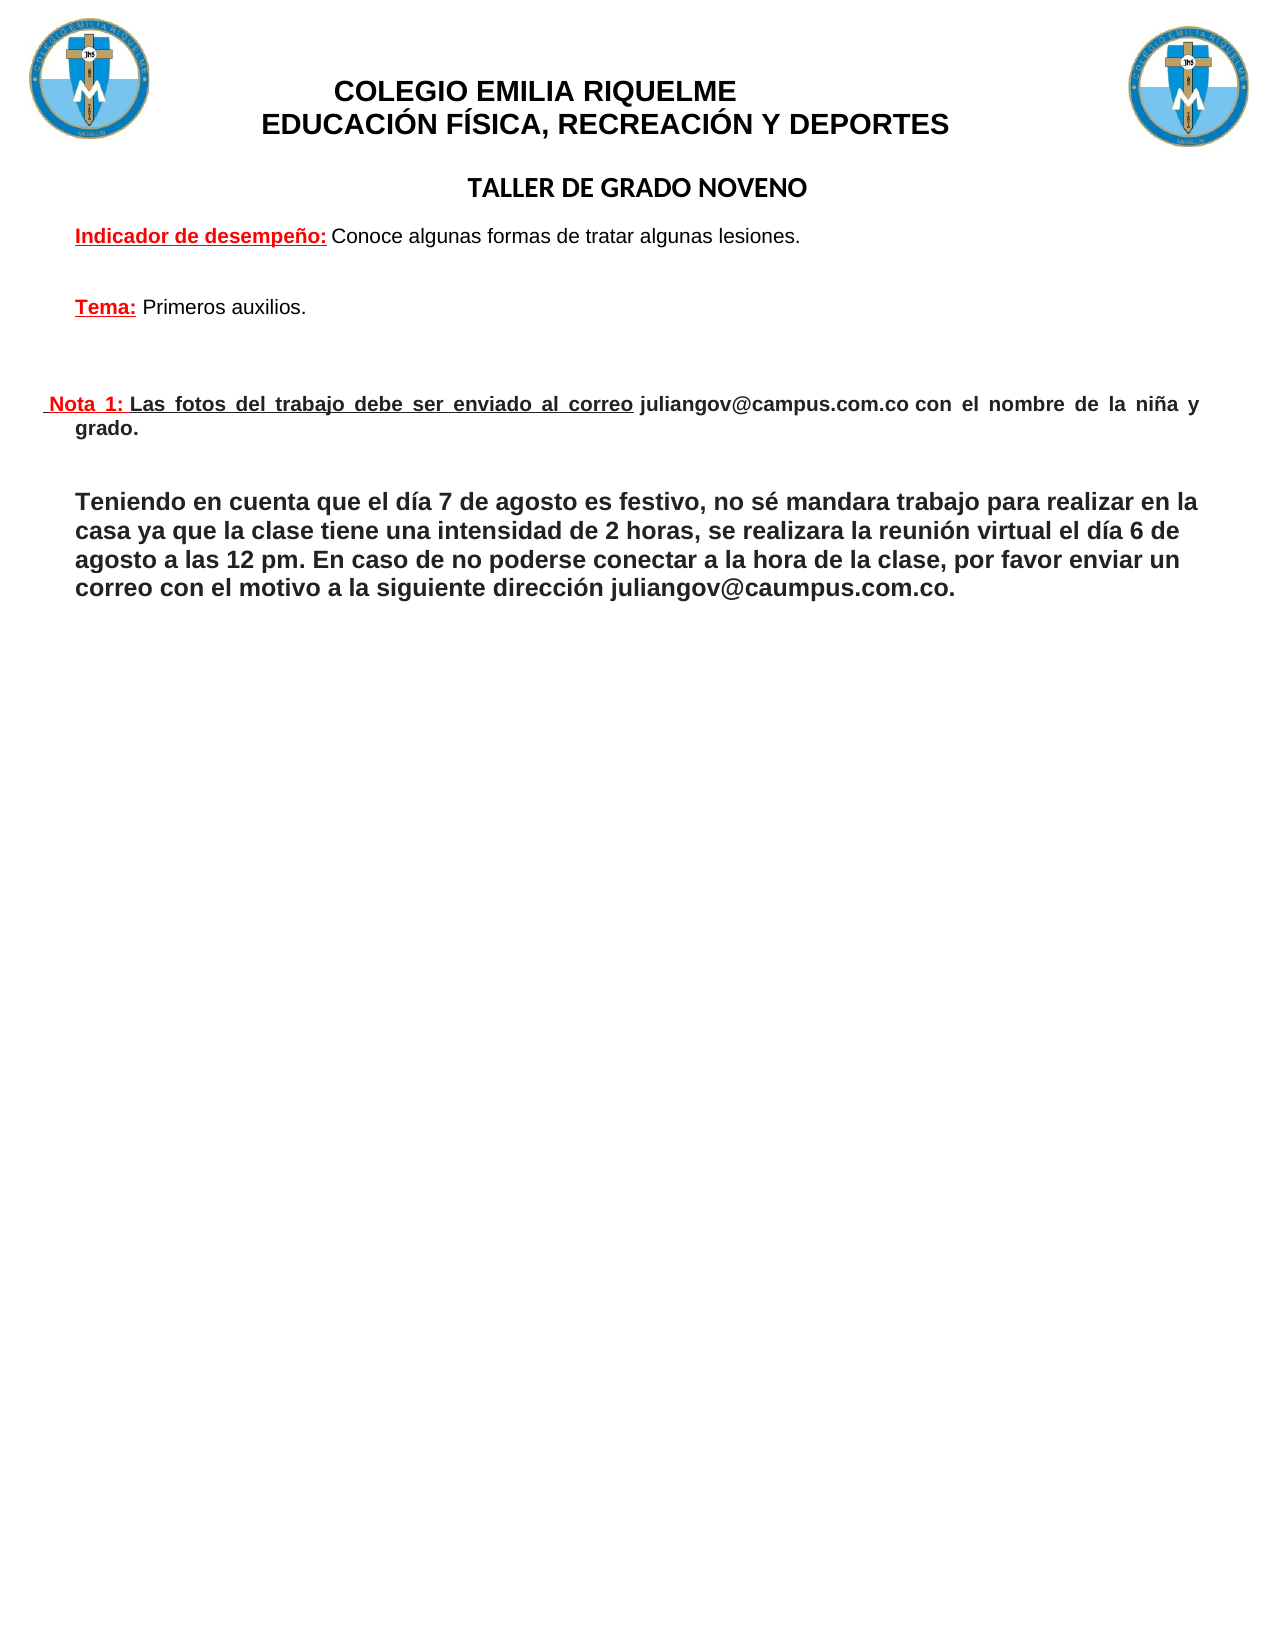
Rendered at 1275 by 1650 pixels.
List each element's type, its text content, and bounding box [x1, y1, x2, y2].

text Teniendo en cuenta que el día 7 de agosto es festivo, no sé mandara trabajo para realizar en la casa ya que la clase tiene una intensidad de 2 horas, se realizara la reunión virtual el día 6 de agosto a las 12 pm. En caso de no poderse conectar a la hora de la clase, por favor enviar un correo con el motivo a la siguiente dirección juliangov@caumpus.com.co. [75, 487, 1200, 602]
picture [29, 18, 150, 139]
text Indicador de desempeño: Conoce algunas formas de tratar algunas lesiones. [327, 224, 1200, 248]
text TALLER DE GRADO NOVENO [75, 169, 1200, 204]
picture [1128, 26, 1249, 147]
text Nota 1: Las fotos del trabajo debe ser enviado al correo juliangov@campus.com.co con el nombre de la niña y grado. [37, 391, 1200, 439]
text Tema: Primeros auxilios. [75, 295, 1200, 319]
